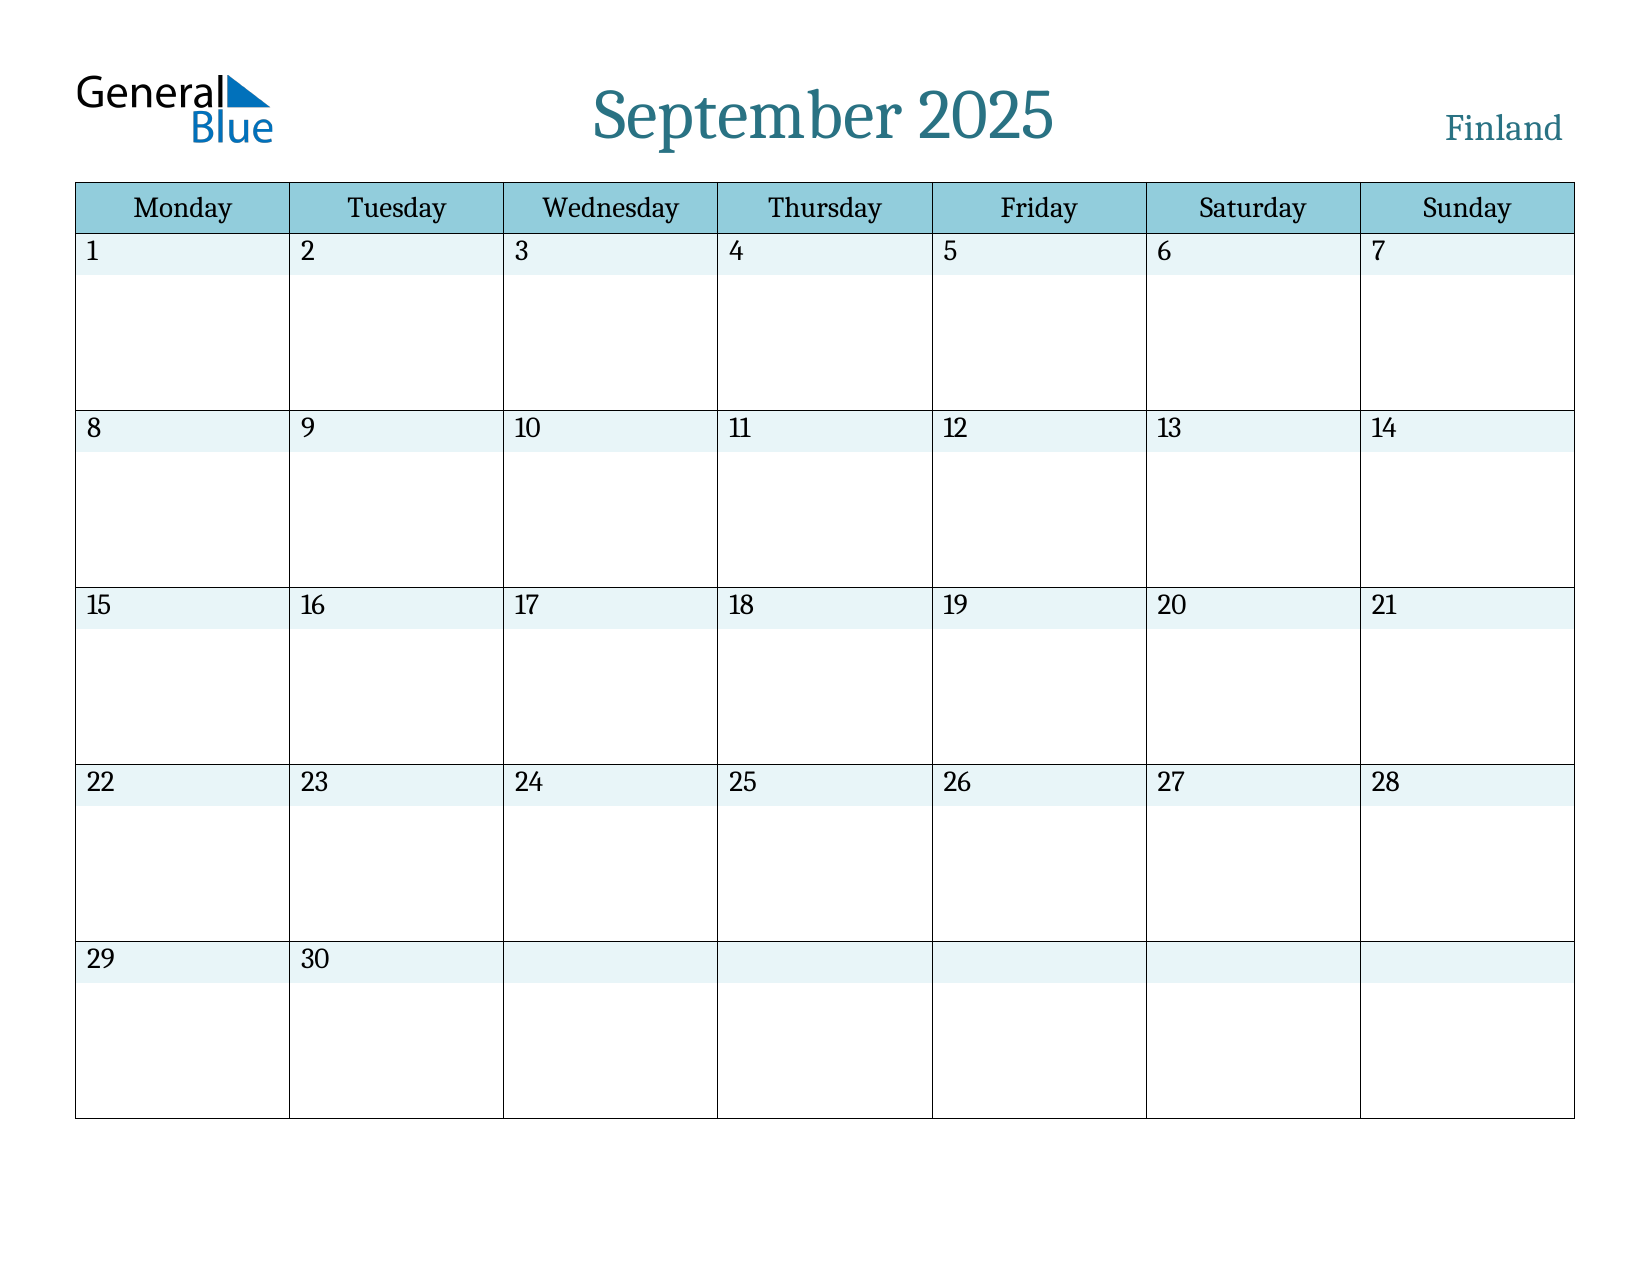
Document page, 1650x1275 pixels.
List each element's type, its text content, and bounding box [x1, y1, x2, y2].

table_cell 14 [1361, 411, 1574, 452]
table_cell [1147, 452, 1360, 587]
table_header September 2025 [504, 75, 1146, 182]
table_cell [290, 983, 503, 1118]
table_cell [290, 629, 503, 764]
table_cell 25 [718, 765, 932, 806]
table_cell [290, 452, 503, 587]
table_cell [504, 452, 717, 587]
table_cell [1361, 942, 1574, 983]
table_cell [718, 983, 932, 1118]
table_cell [1361, 983, 1574, 1118]
table_cell [1147, 629, 1360, 764]
table_header [76, 75, 503, 182]
table_cell [1361, 452, 1574, 587]
table_cell 9 [290, 411, 503, 452]
table_cell Friday [933, 183, 1146, 233]
table_cell 20 [1147, 588, 1360, 629]
table_cell [718, 942, 932, 983]
table_cell 10 [504, 411, 717, 452]
table_cell [1361, 629, 1574, 764]
table_cell 30 [290, 942, 503, 983]
table_cell 19 [933, 588, 1146, 629]
table_cell [76, 275, 289, 410]
table_cell [718, 629, 932, 764]
table_cell [933, 983, 1146, 1118]
table_cell 6 [1147, 234, 1360, 275]
table_cell 22 [76, 765, 289, 806]
table_cell [1147, 983, 1360, 1118]
table_cell 1 [76, 234, 289, 275]
table_cell [504, 983, 717, 1118]
table_cell [76, 983, 289, 1118]
table_cell [1147, 942, 1360, 983]
table_cell [933, 452, 1146, 587]
table_cell [504, 629, 717, 764]
table_cell 4 [718, 234, 932, 275]
table_cell [76, 629, 289, 764]
table_cell [933, 629, 1146, 764]
table_cell 2 [290, 234, 503, 275]
table_cell [1361, 275, 1574, 410]
table_cell 24 [504, 765, 717, 806]
table_cell [718, 806, 932, 941]
table_cell [290, 275, 503, 410]
table_cell 3 [504, 234, 717, 275]
table_cell [933, 942, 1146, 983]
table_cell [504, 942, 717, 983]
table_cell 15 [76, 588, 289, 629]
table_cell Sunday [1361, 183, 1574, 233]
table_cell [1147, 275, 1360, 410]
table_cell 26 [933, 765, 1146, 806]
table_cell 8 [76, 411, 289, 452]
table_cell Saturday [1147, 183, 1360, 233]
table_cell Wednesday [504, 183, 717, 233]
table_cell 18 [718, 588, 932, 629]
table_cell [76, 806, 289, 941]
table_cell 21 [1361, 588, 1574, 629]
table_cell 23 [290, 765, 503, 806]
table_cell [933, 275, 1146, 410]
table_cell 28 [1361, 765, 1574, 806]
table_cell 13 [1147, 411, 1360, 452]
table_cell [933, 806, 1146, 941]
table_cell [1361, 806, 1574, 941]
table_cell [504, 275, 717, 410]
table_cell Monday [76, 183, 289, 233]
table_cell [290, 806, 503, 941]
table_cell Thursday [718, 183, 932, 233]
table_cell 11 [718, 411, 932, 452]
table_cell 29 [76, 942, 289, 983]
table_cell 27 [1147, 765, 1360, 806]
table_cell 16 [290, 588, 503, 629]
table_cell [1147, 806, 1360, 941]
table_cell 5 [933, 234, 1146, 275]
table_cell 7 [1361, 234, 1574, 275]
table_cell 17 [504, 588, 717, 629]
table_header Finland [1146, 75, 1574, 182]
table_cell 12 [933, 411, 1146, 452]
table_cell [504, 806, 717, 941]
picture [77, 75, 273, 143]
table_cell [718, 452, 932, 587]
table_cell [76, 452, 289, 587]
table_cell Tuesday [290, 183, 503, 233]
table_cell [718, 275, 932, 410]
